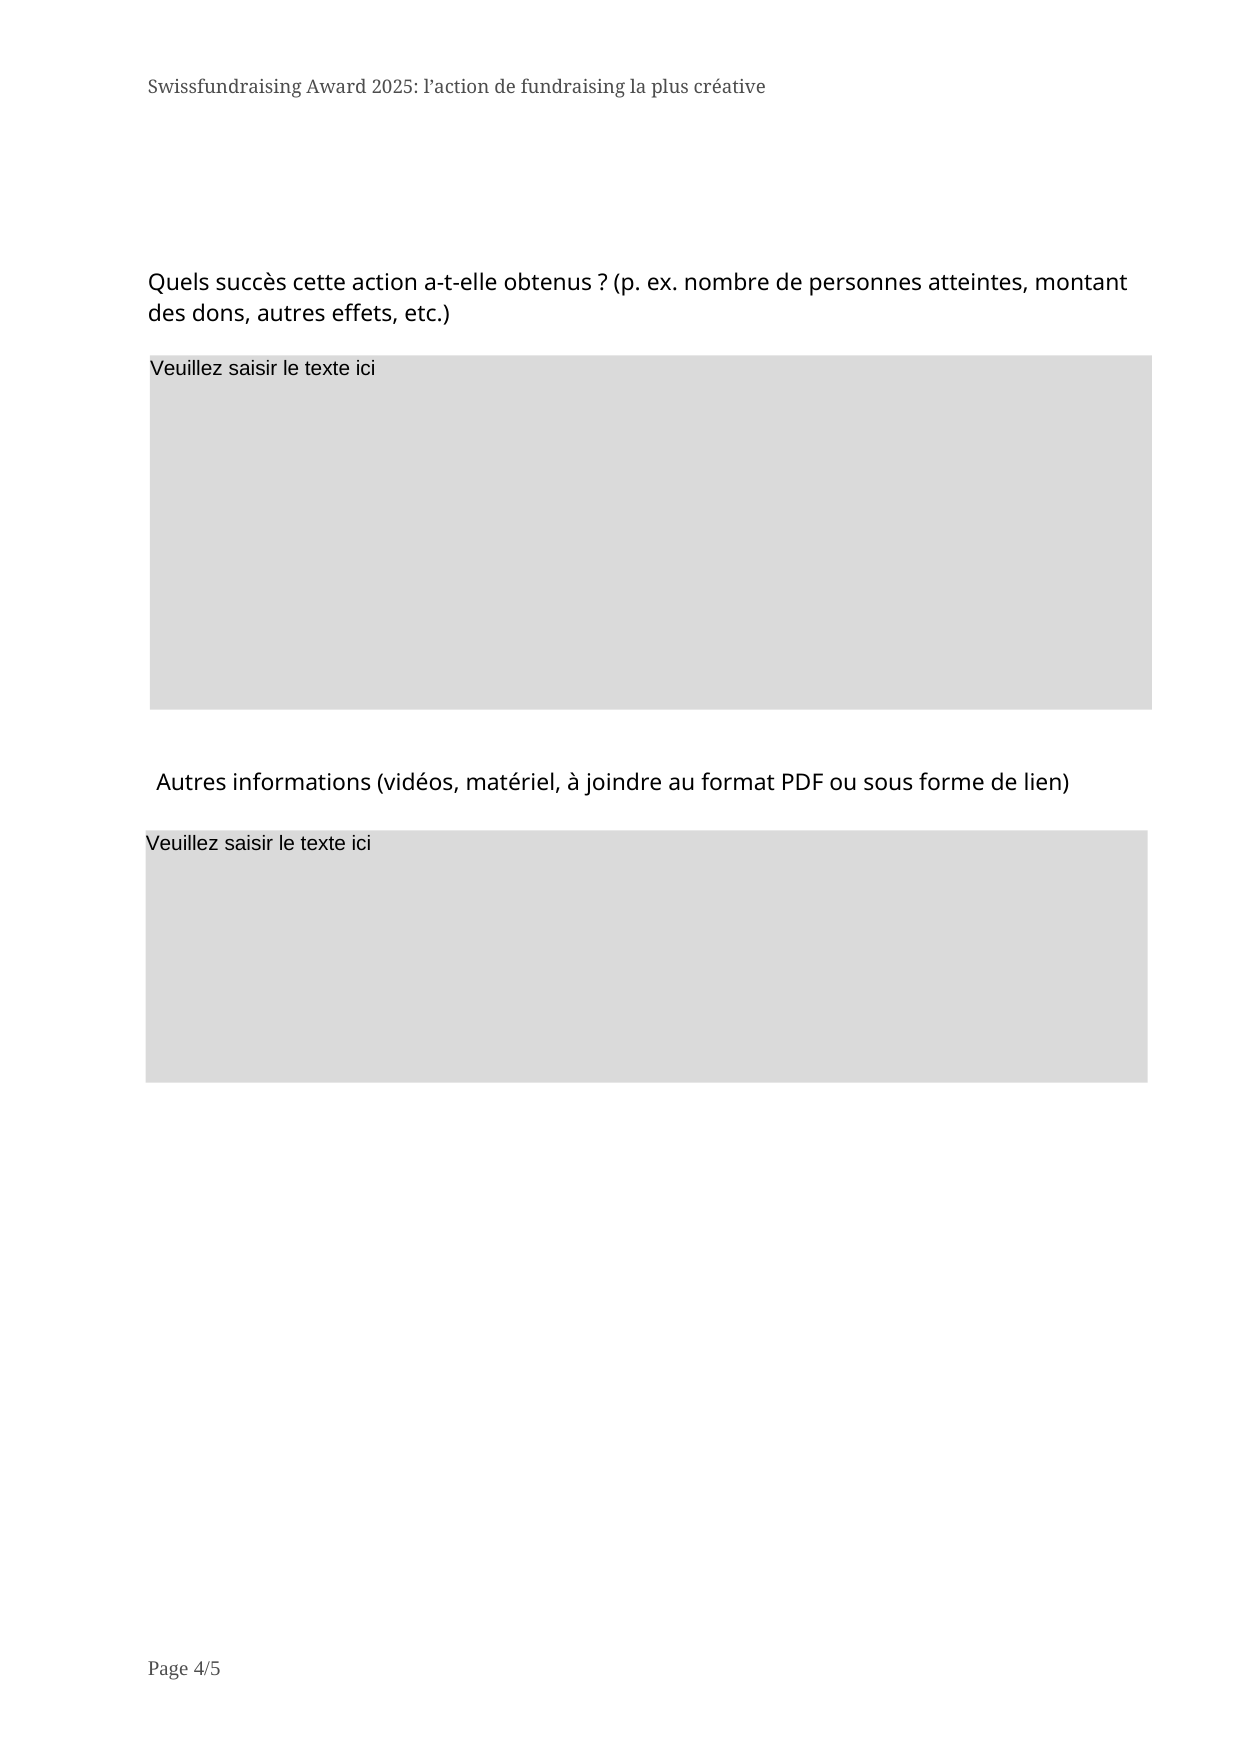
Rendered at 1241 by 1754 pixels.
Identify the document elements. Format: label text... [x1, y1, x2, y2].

text Quels succès cette action a-t-elle obtenus ? (p. ex. nombre de personnes atteintes, montant des dons, autres effets, etc.) [148, 266, 1152, 328]
text Autres informations (vidéos, matériel, à joindre au format PDF ou sous forme de lien) [156, 766, 1152, 797]
